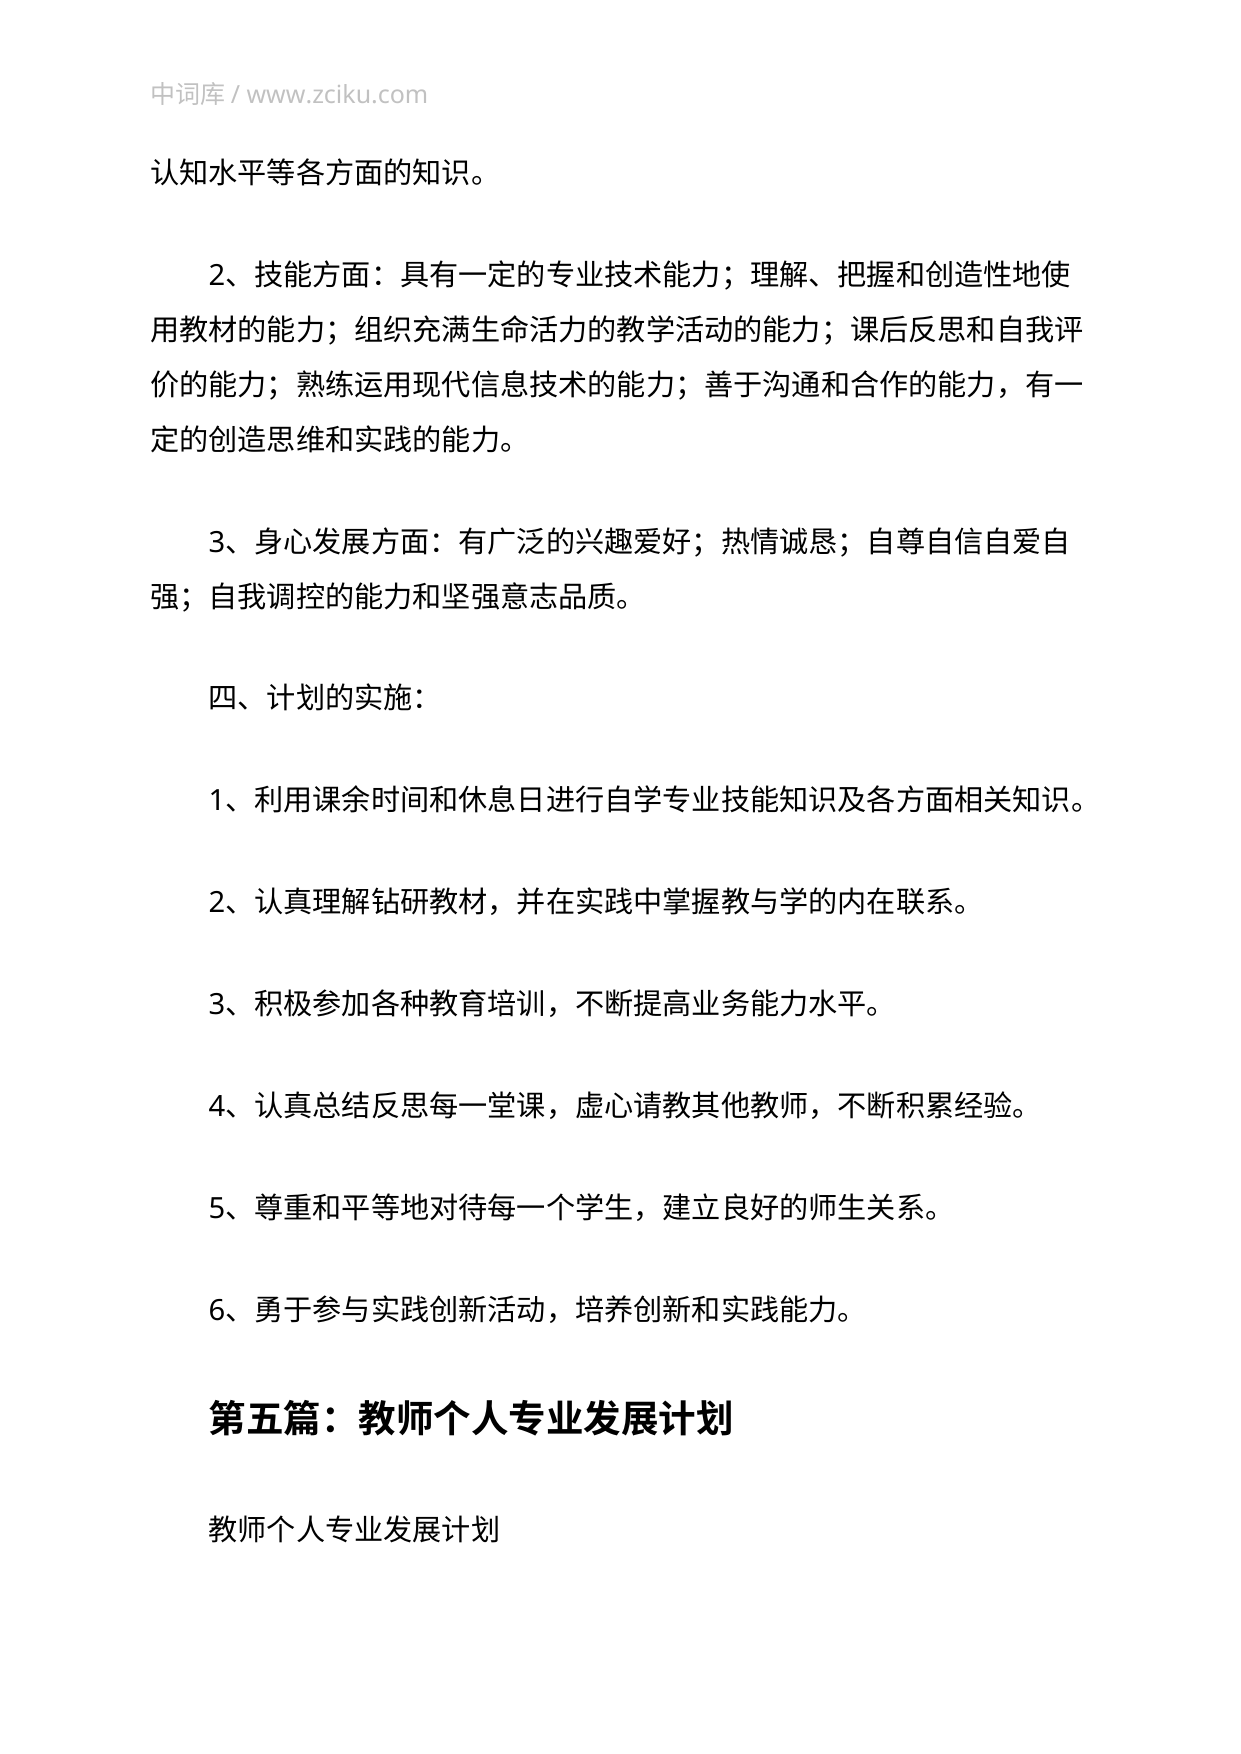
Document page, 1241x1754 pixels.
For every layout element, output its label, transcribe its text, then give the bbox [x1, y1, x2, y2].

text 2、认真理解钻研教材，并在实践中掌握教与学的内在联系。 [150, 879, 1090, 921]
text 3、积极参加各种教育培训，不断提高业务能力水平。 [150, 981, 1090, 1023]
text 6、勇于参与实践创新活动，培养创新和实践能力。 [150, 1287, 1090, 1329]
text 1、利用课余时间和休息日进行自学专业技能知识及各方面相关知识。 [150, 777, 1090, 819]
text 教师个人专业发展计划 [150, 1506, 1090, 1548]
text 2、技能方面：具有一定的专业技术能力；理解、把握和创造性地使用教材的能力；组织充满生命活力的教学活动的能力；课后反思和自我评价的能力；熟练运用现代信息技术的能力；善于沟通和合作的能力，有一定的创造思维和实践的能力。 [150, 252, 1090, 459]
text 四、计划的实施： [150, 675, 1090, 717]
text 5、尊重和平等地对待每一个学生，建立良好的师生关系。 [150, 1185, 1090, 1227]
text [150, 150, 1090, 192]
text 4、认真总结反思每一堂课，虚心请教其他教师，不断积累经验。 [150, 1083, 1090, 1125]
text 3、身心发展方面：有广泛的兴趣爱好；热情诚恳；自尊自信自爱自强；自我调控的能力和坚强意志品质。 [150, 518, 1090, 616]
text 第五篇：教师个人专业发展计划 [150, 1389, 1090, 1443]
